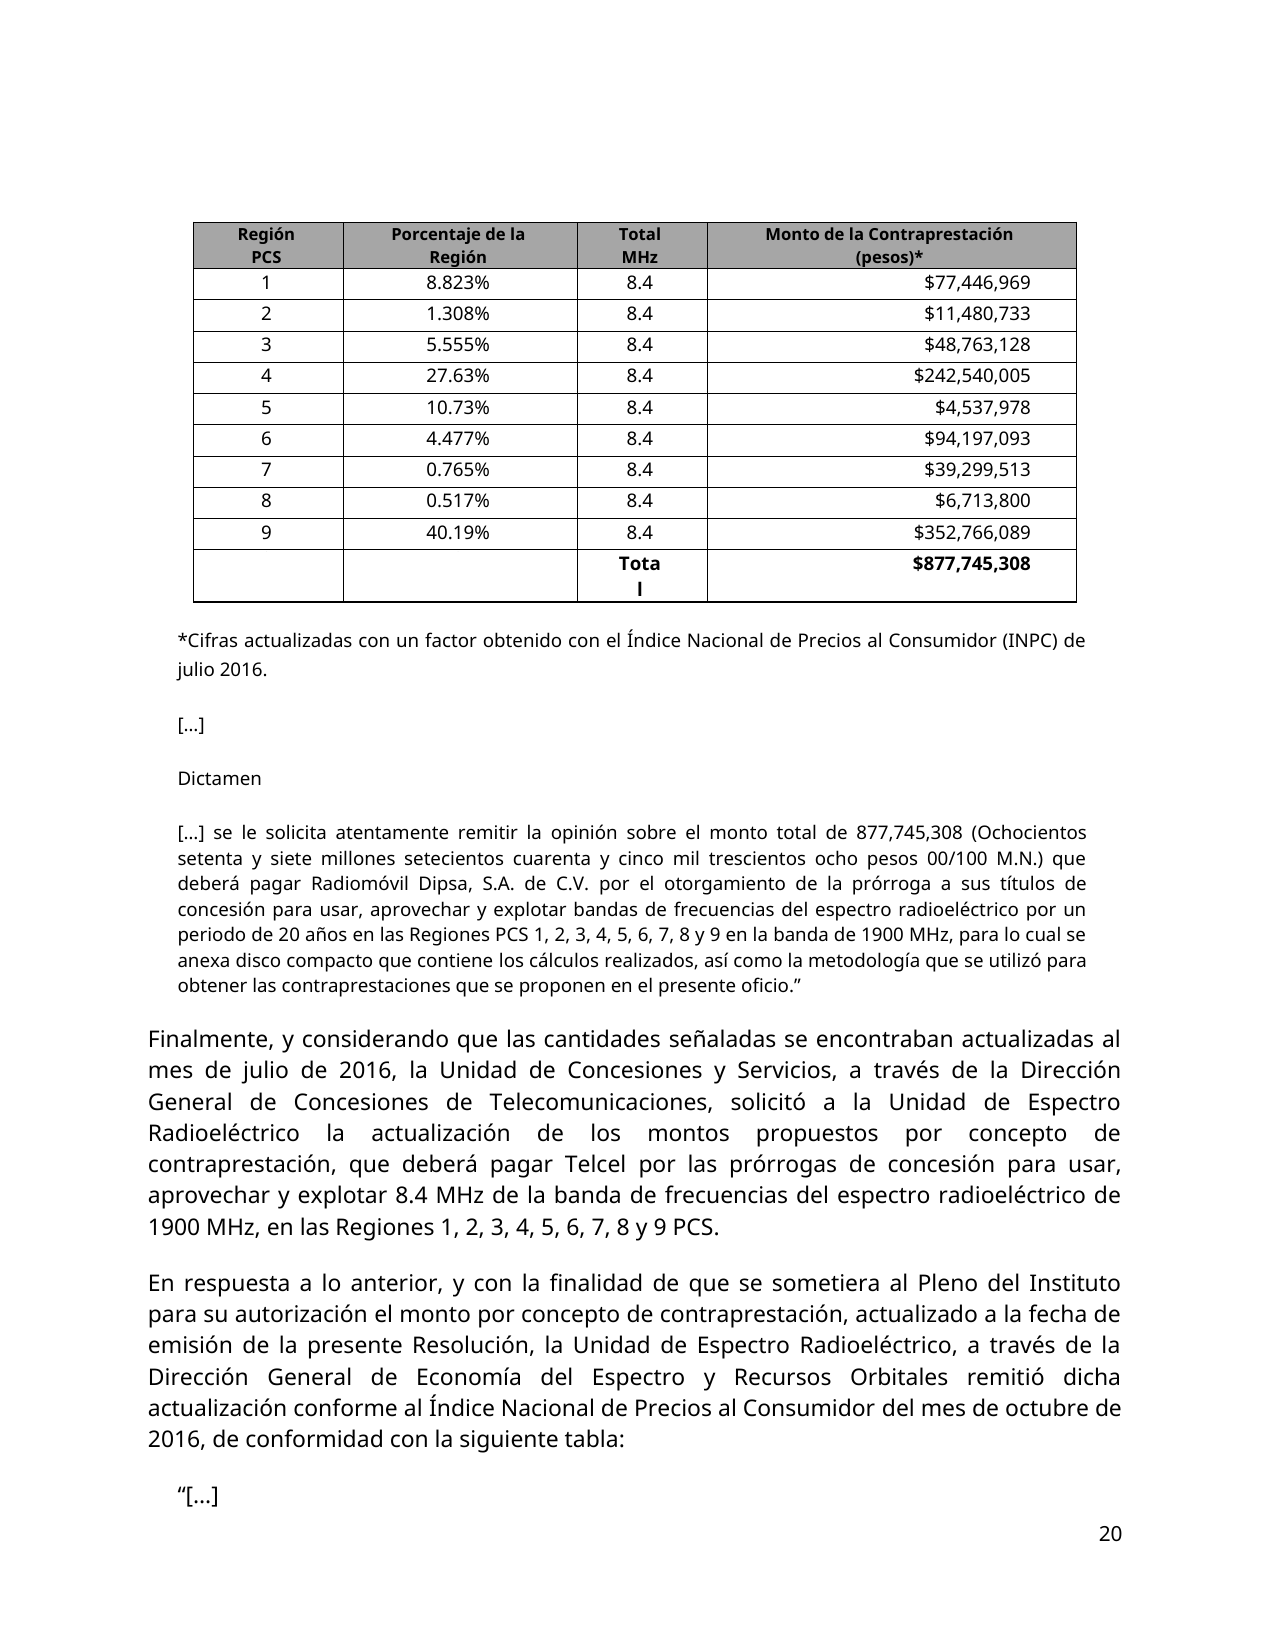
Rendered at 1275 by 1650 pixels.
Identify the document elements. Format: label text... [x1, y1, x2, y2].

table_cell $242,540,005 [708, 363, 1076, 393]
table_cell 8.4 [578, 300, 707, 331]
table_cell 9 [194, 519, 343, 549]
table_cell 40.19% [344, 519, 577, 549]
table_cell 1.308% [344, 300, 577, 331]
table_cell $4,537,978 [708, 394, 1076, 424]
table_cell 8.823% [344, 269, 577, 299]
table_cell . [194, 550, 343, 601]
text *Cifras actualizadas con un factor obtenido con el Índice Nacional de Precios al Consumidor (INPC) de julio 2016. [177, 627, 1088, 682]
table_header Total MHz [578, 223, 707, 268]
table_header Región PCS [194, 223, 343, 268]
table_cell 5 [194, 394, 343, 424]
table_cell 27.63% [344, 363, 577, 393]
table_cell 8.4 [578, 519, 707, 549]
table_cell Total [578, 550, 707, 601]
table_cell $6,713,800 [708, 488, 1076, 518]
table_header Monto de la Contraprestación (pesos)* [708, 223, 1076, 268]
table_cell 8.4 [578, 332, 707, 362]
text Finalmente, y considerando que las cantidades señaladas se encontraban actualizadas al mes de julio de 2016, la Unidad de Concesiones y Servicios, a través de la Dirección General de Concesiones de Telecomunicaciones, solicitó a la Unidad de Espectro Radioeléctrico la actualización de los montos propuestos por concepto de contraprestación, que deberá pagar Telcel por las prórrogas de concesión para usar, aprovechar y explotar 8.4 MHz de la banda de frecuencias del espectro radioeléctrico de 1900 MHz, en las Regiones 1, 2, 3, 4, 5, 6, 7, 8 y 9 PCS. [148, 1023, 1122, 1242]
table_cell 8.4 [578, 394, 707, 424]
table_cell 5.555% [344, 332, 577, 362]
table_cell 1 [194, 269, 343, 299]
text […] se le solicita atentamente remitir la opinión sobre el monto total de 877,745,308 (Ochocientos setenta y siete millones setecientos cuarenta y cinco mil trescientos ocho pesos 00/100 M.N.) que deberá pagar Radiomóvil Dipsa, S.A. de C.V. por el otorgamiento de la prórroga a sus títulos de concesión para usar, aprovechar y explotar bandas de frecuencias del espectro radioeléctrico por un periodo de 20 años en las Regiones PCS 1, 2, 3, 4, 5, 6, 7, 8 y 9 en la banda de 1900 MHz, para lo cual se anexa disco compacto que contiene los cálculos realizados, así como la metodología que se utilizó para obtener las contraprestaciones que se proponen en el presente oficio.” [177, 819, 1088, 998]
table_cell $352,766,089 [708, 519, 1076, 549]
table_cell 10.73% [344, 394, 577, 424]
text “[…] [177, 1479, 1122, 1511]
table_cell . [344, 550, 577, 601]
table_cell 2 [194, 300, 343, 331]
table_cell $77,446,969 [708, 269, 1076, 299]
table_cell $11,480,733 [708, 300, 1076, 331]
table_cell 8.4 [578, 425, 707, 456]
table_cell 4 [194, 363, 343, 393]
table_cell 8.4 [578, 488, 707, 518]
table_cell 4.477% [344, 425, 577, 456]
table_header Porcentaje de la Región [344, 223, 577, 268]
table_cell 8.4 [578, 269, 707, 299]
text En respuesta a lo anterior, y con la finalidad de que se sometiera al Pleno del Instituto para su autorización el monto por concepto de contraprestación, actualizado a la fecha de emisión de la presente Resolución, la Unidad de Espectro Radioeléctrico, a través de la Dirección General de Economía del Espectro y Recursos Orbitales remitió dicha actualización conforme al Índice Nacional de Precios al Consumidor del mes de octubre de 2016, de conformidad con la siguiente tabla: [148, 1267, 1122, 1454]
table_cell 0.765% [344, 457, 577, 487]
table_cell $877,745,308 [708, 550, 1076, 601]
table_cell $39,299,513 [708, 457, 1076, 487]
table_cell 8.4 [578, 363, 707, 393]
table_cell 8 [194, 488, 343, 518]
table_cell 7 [194, 457, 343, 487]
table_cell $94,197,093 [708, 425, 1076, 456]
table_cell 6 [194, 425, 343, 456]
table_cell $48,763,128 [708, 332, 1076, 362]
table_cell 0.517% [344, 488, 577, 518]
table_cell 8.4 [578, 457, 707, 487]
table_cell 3 [194, 332, 343, 362]
text […] [177, 711, 1088, 736]
text Dictamen [177, 765, 1088, 791]
